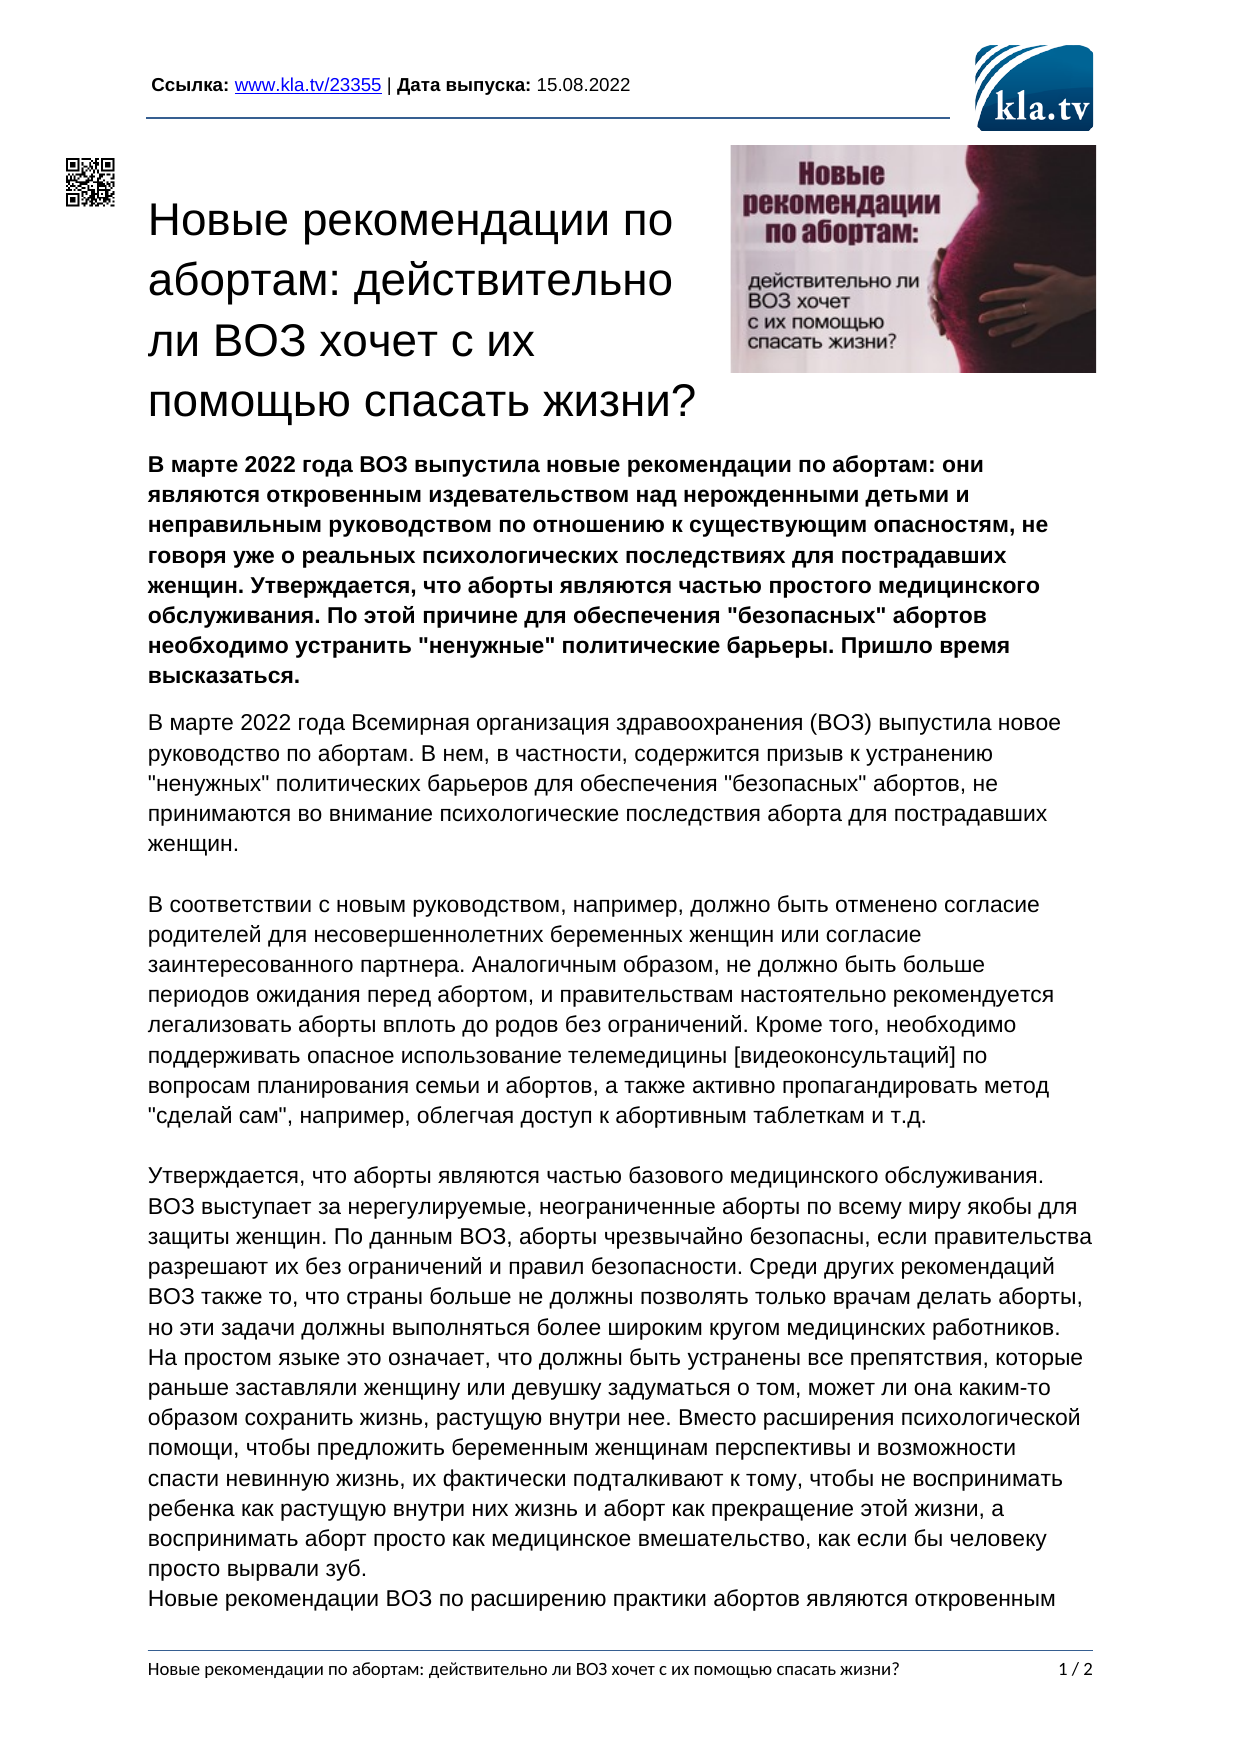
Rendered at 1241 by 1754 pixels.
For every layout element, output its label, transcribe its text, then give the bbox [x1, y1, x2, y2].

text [148, 709, 1093, 1612]
text В марте 2022 года ВОЗ выпустила новые рекомендации по абортам: они являются откровенным издевательством над нерожденными детьми и неправильным руководством по отношению к существующим опасностям, не говоря уже о реальных психологических последствиях для пострадавших женщин. Утверждается, что аборты являются частью простого медицинского обслуживания. По этой причине для обеспечения "безопасных" абортов необходимо устранить "ненужные" политические барьеры. Пришло время высказаться. [148, 451, 1093, 689]
text Новые рекомендации по абортам: действительно ли ВОЗ хочет с их помощью спасать жизни? [148, 192, 1093, 427]
